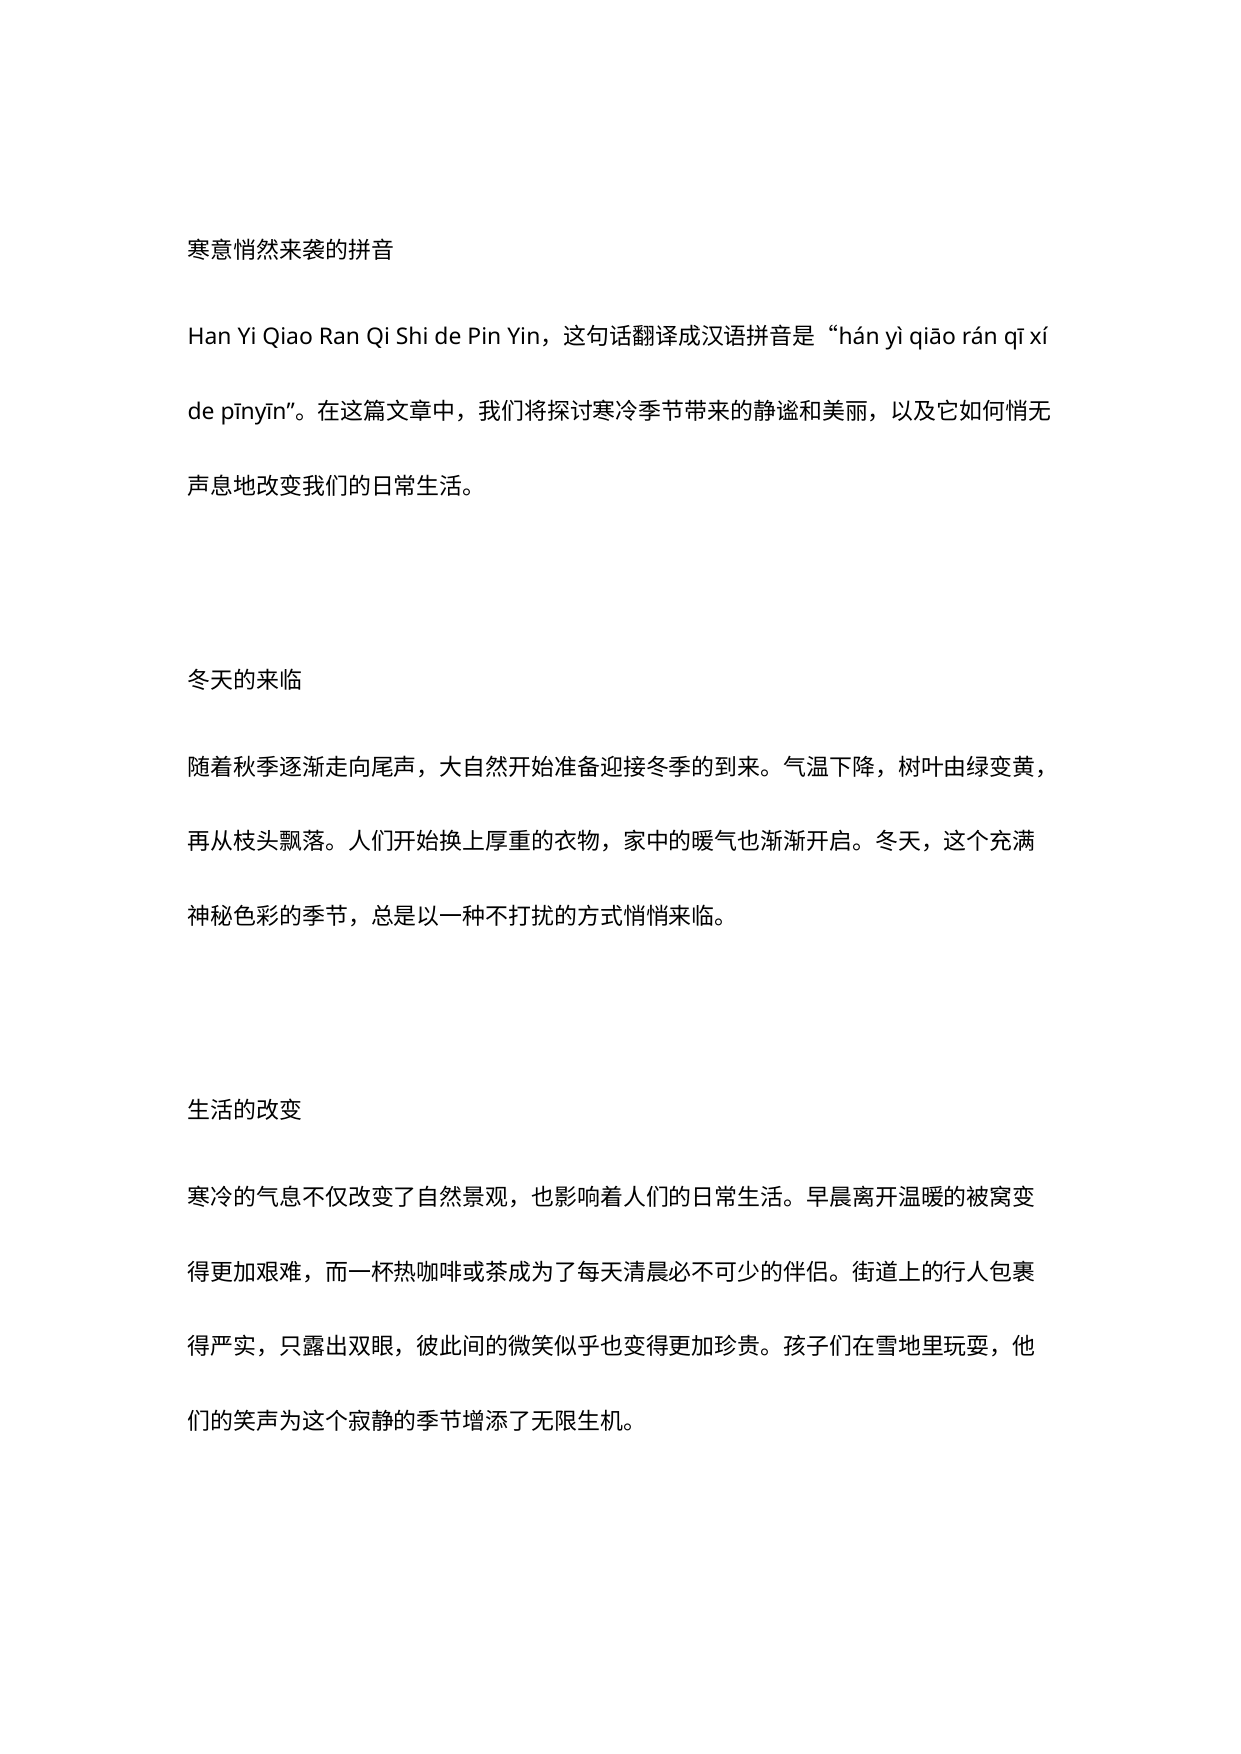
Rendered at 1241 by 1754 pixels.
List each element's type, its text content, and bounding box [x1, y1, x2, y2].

text 寒冷的气息不仅改变了自然景观，也影响着人们的日常生活。早晨离开温暖的被窝变得更加艰难，而一杯热咖啡或茶成为了每天清晨必不可少的伴侣。街道上的行人包裹得严实，只露出双眼，彼此间的微笑似乎也变得更加珍贵。孩子们在雪地里玩耍，他们的笑声为这个寂静的季节增添了无限生机。 [187, 1163, 1053, 1452]
text 随着秋季逐渐走向尾声，大自然开始准备迎接冬季的到来。气温下降，树叶由绿变黄，再从枝头飘落。人们开始换上厚重的衣物，家中的暖气也渐渐开启。冬天，这个充满神秘色彩的季节，总是以一种不打扰的方式悄悄来临。 [187, 733, 1053, 947]
text Han Yi Qiao Ran Qi Shi de Pin Yin，这句话翻译成汉语拼音是“hán yì qiāo rán qī xí de pīnyīn”。在这篇文章中，我们将探讨寒冷季节带来的静谧和美丽，以及它如何悄无声息地改变我们的日常生活。 [187, 302, 1053, 517]
text 冬天的来临 [187, 646, 1053, 711]
text 生活的改变 [187, 1076, 1053, 1141]
text 寒意悄然来袭的拼音 [187, 216, 1053, 281]
